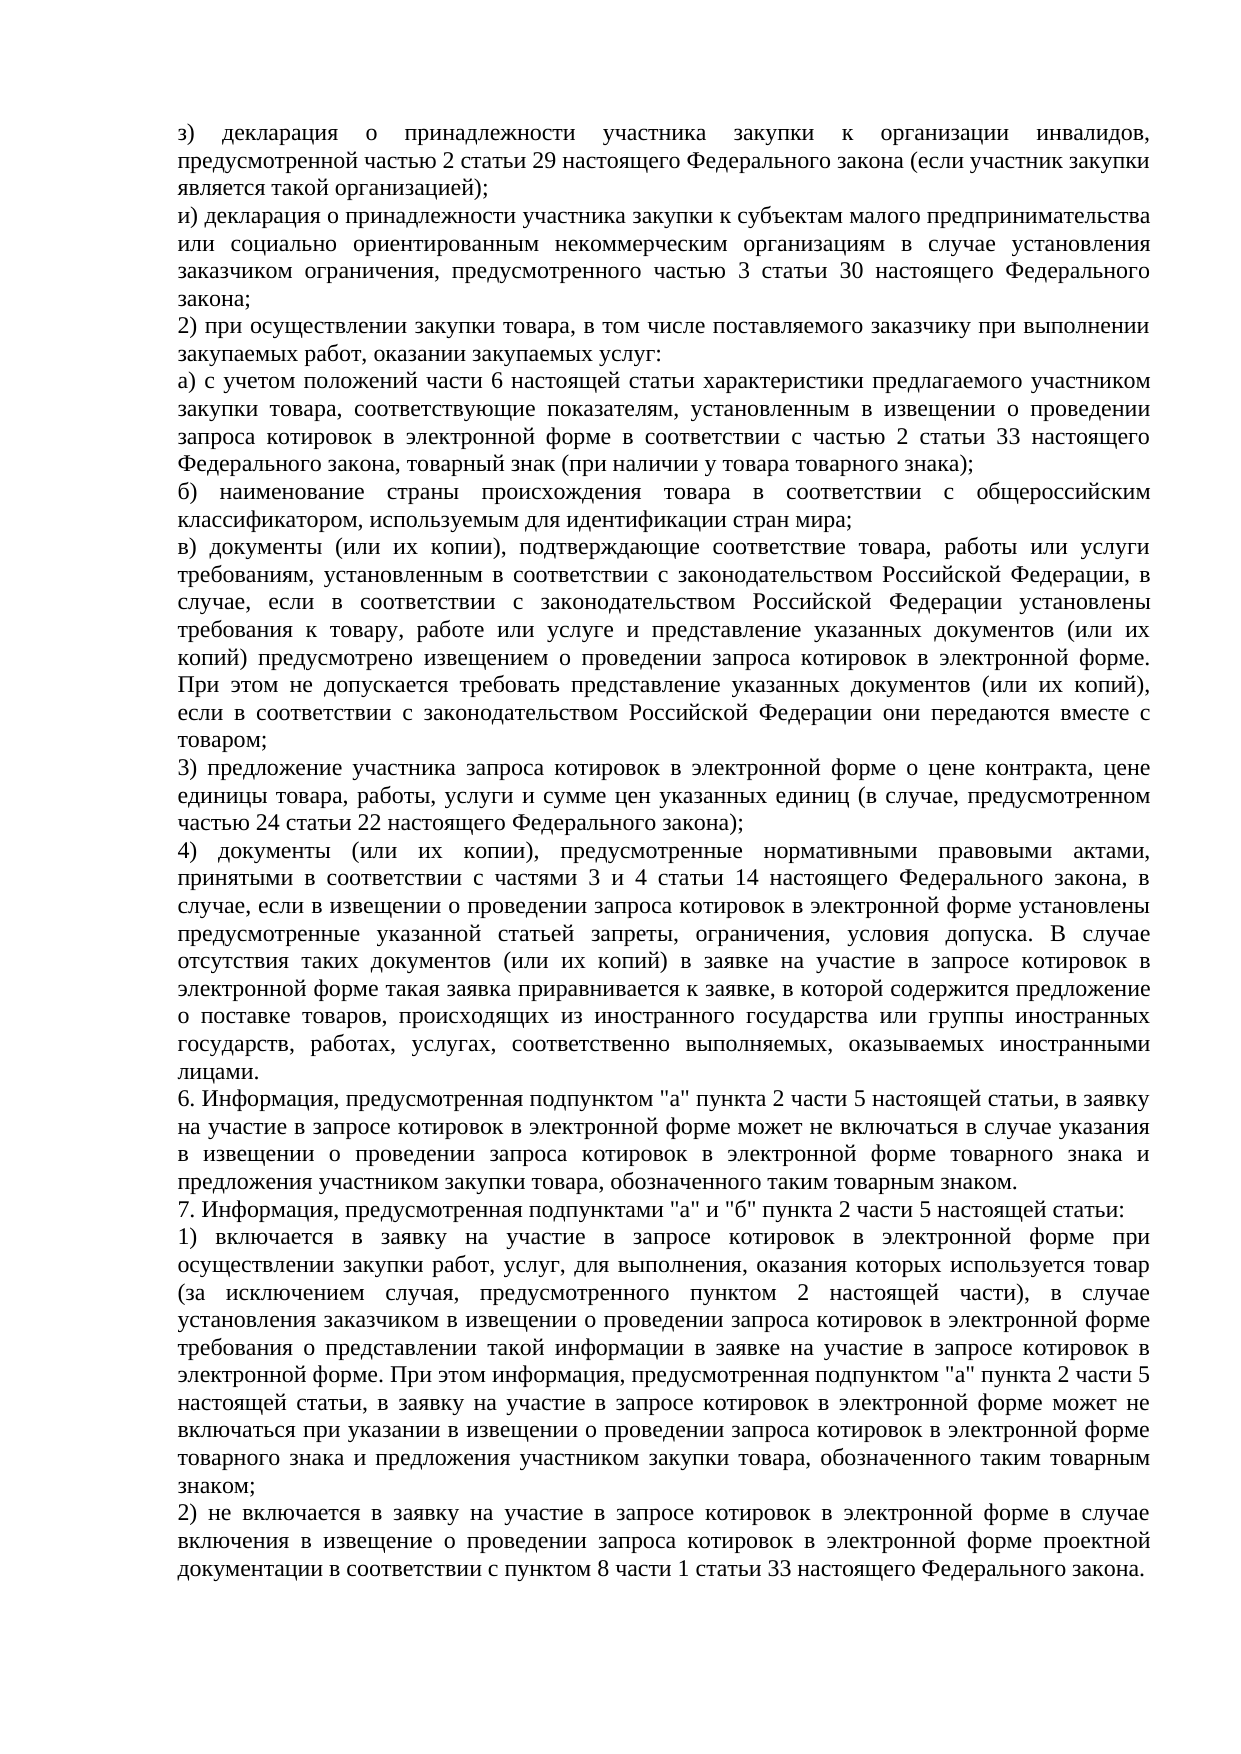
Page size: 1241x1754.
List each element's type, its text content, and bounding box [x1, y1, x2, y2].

text з) декларация о принадлежности участника закупки к организации инвалидов, предусмотренной частью 2 статьи 29 настоящего Федерального закона (если участник закупки является такой организацией); [177, 118, 1152, 201]
text 2) не включается в заявку на участие в запросе котировок в электронной форме в случае включения в извещение о проведении запроса котировок в электронной форме проектной документации в соответствии с пунктом 8 части 1 статьи 33 настоящего Федерального закона. [177, 1498, 1152, 1581]
text 7. Информация, предусмотренная подпунктами "а" и "б" пункта 2 части 5 настоящей статьи: [177, 1195, 1152, 1222]
text б) наименование страны происхождения товара в соответствии с общероссийским классификатором, используемым для идентификации стран мира; [177, 477, 1152, 532]
text 4) документы (или их копии), предусмотренные нормативными правовыми актами, принятыми в соответствии с частями 3 и 4 статьи 14 настоящего Федерального закона, в случае, если в извещении о проведении запроса котировок в электронной форме установлены предусмотренные указанной статьей запреты, ограничения, условия допуска. В случае отсутствия таких документов (или их копий) в заявке на участие в запросе котировок в электронной форме такая заявка приравнивается к заявке, в которой содержится предложение о поставке товаров, происходящих из иностранного государства или группы иностранных государств, работах, услугах, соответственно выполняемых, оказываемых иностранными лицами. [177, 836, 1152, 1084]
text 3) предложение участника запроса котировок в электронной форме о цене контракта, цене единицы товара, работы, услуги и сумме цен указанных единиц (в случае, предусмотренном частью 24 статьи 22 настоящего Федерального закона); [177, 753, 1152, 836]
text 2) при осуществлении закупки товара, в том числе поставляемого заказчику при выполнении закупаемых работ, оказании закупаемых услуг: [177, 311, 1152, 367]
text а) с учетом положений части 6 настоящей статьи характеристики предлагаемого участником закупки товара, соответствующие показателям, установленным в извещении о проведении запроса котировок в электронной форме в соответствии с частью 2 статьи 33 настоящего Федерального закона, товарный знак (при наличии у товара товарного знака); [177, 367, 1152, 477]
text и) декларация о принадлежности участника закупки к субъектам малого предпринимательства или социально ориентированным некоммерческим организациям в случае установления заказчиком ограничения, предусмотренного частью 3 статьи 30 настоящего Федерального закона; [177, 201, 1152, 311]
text 6. Информация, предусмотренная подпунктом "а" пункта 2 части 5 настоящей статьи, в заявку на участие в запросе котировок в электронной форме может не включаться в случае указания в извещении о проведении запроса котировок в электронной форме товарного знака и предложения участником закупки товара, обозначенного таким товарным знаком. [177, 1084, 1152, 1195]
text 1) включается в заявку на участие в запросе котировок в электронной форме при осуществлении закупки работ, услуг, для выполнения, оказания которых используется товар (за исключением случая, предусмотренного пунктом 2 настоящей части), в случае установления заказчиком в извещении о проведении запроса котировок в электронной форме требования о представлении такой информации в заявке на участие в запросе котировок в электронной форме. При этом информация, предусмотренная подпунктом "а" пункта 2 части 5 настоящей статьи, в заявку на участие в запросе котировок в электронной форме может не включаться при указании в извещении о проведении запроса котировок в электронной форме товарного знака и предложения участником закупки товара, обозначенного таким товарным знаком; [177, 1222, 1152, 1498]
text в) документы (или их копии), подтверждающие соответствие товара, работы или услуги требованиям, установленным в соответствии с законодательством Российской Федерации, в случае, если в соответствии с законодательством Российской Федерации установлены требования к товару, работе или услуге и представление указанных документов (или их копий) предусмотрено извещением о проведении запроса котировок в электронной форме. При этом не допускается требовать представление указанных документов (или их копий), если в соответствии с законодательством Российской Федерации они передаются вместе с товаром; [177, 532, 1152, 753]
